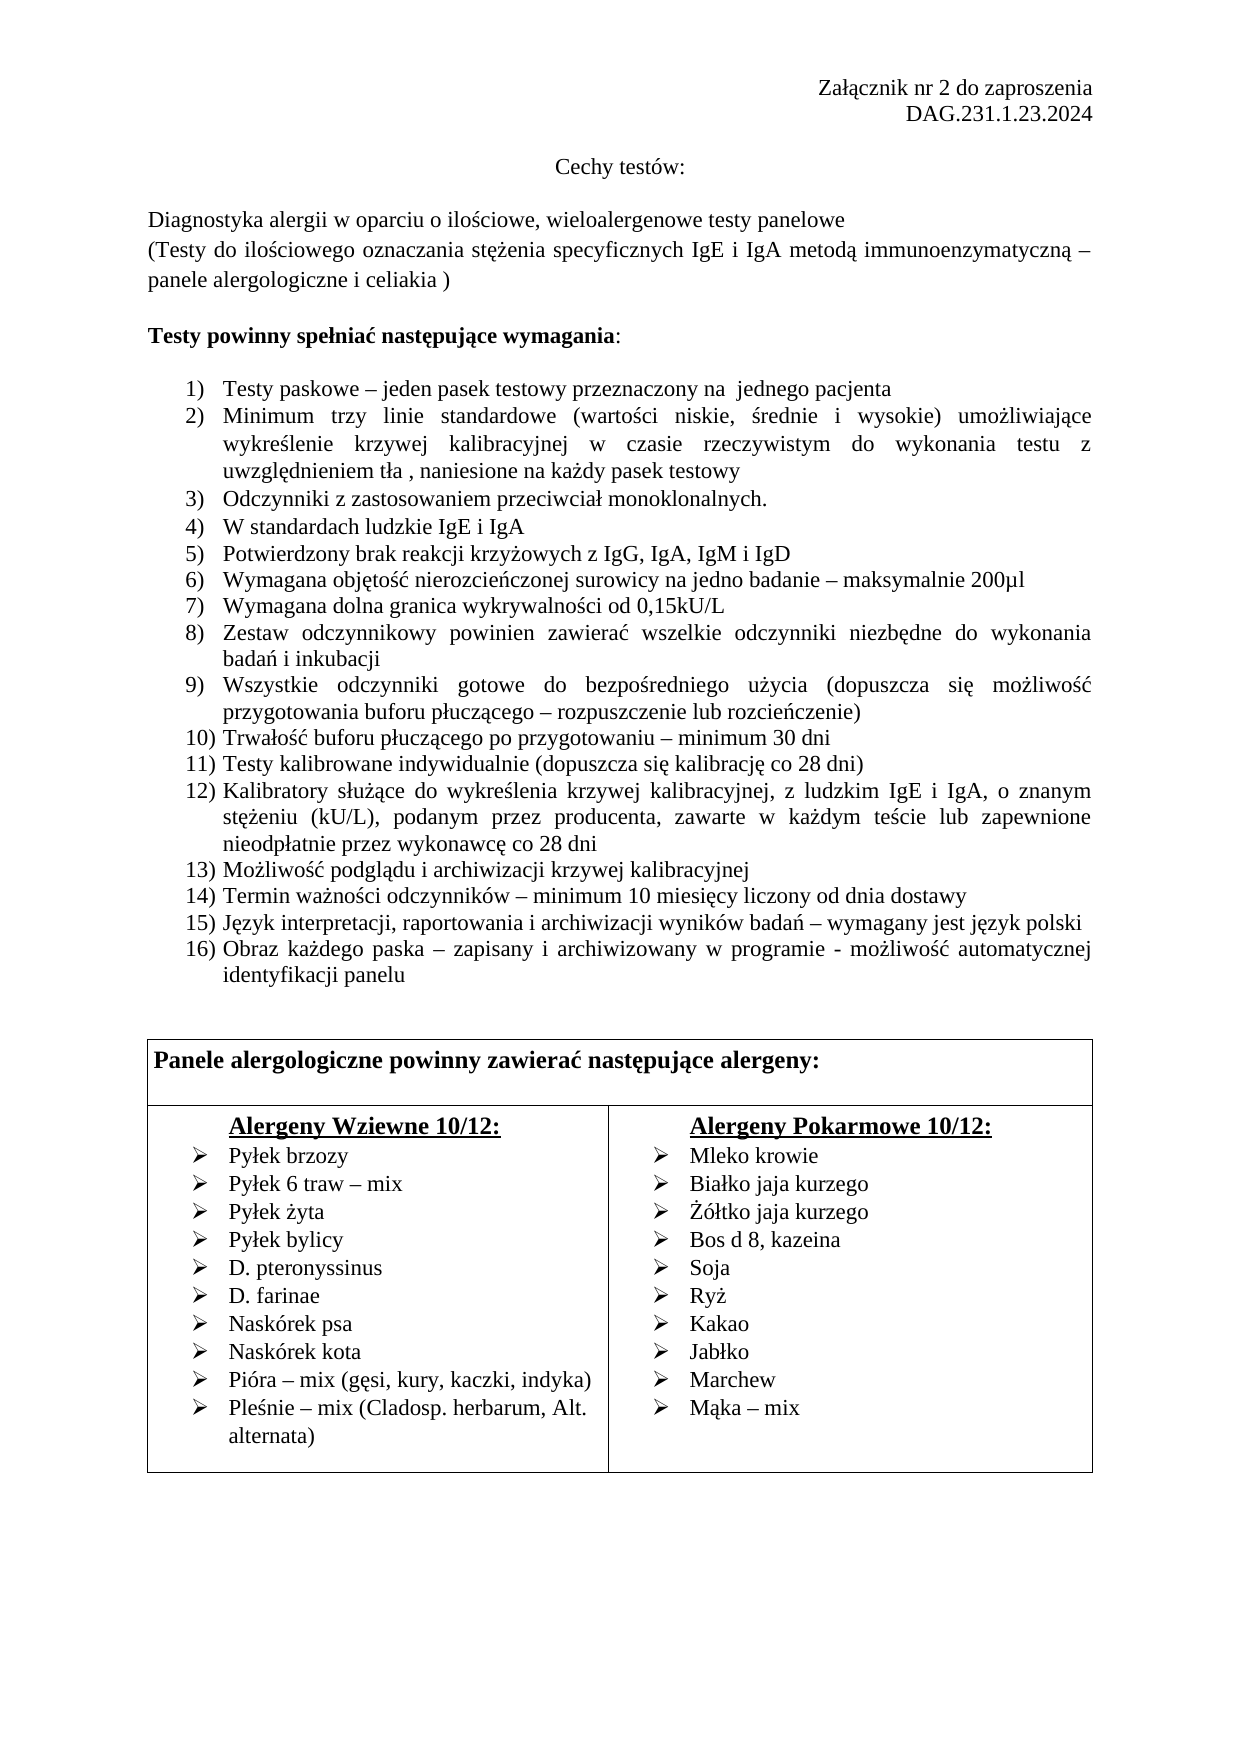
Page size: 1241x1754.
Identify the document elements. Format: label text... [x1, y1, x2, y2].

table_cell Alergeny Wziewne 10/12: Pyłek brzozy Pyłek 6 traw – mix Pyłek żyta Pyłek bylicy D. pteronyssinus D. farinae Naskórek psa Naskórek kota Pióra – mix (gęsi, kury, kaczki, indyka) Pleśnie – mix (Cladosp. herbarum, Alt. alternata) [148, 1106, 608, 1472]
list Minimum trzy linie standardowe (wartości niskie, średnie i wysokie) umożliwiające wykreślenie krzywej kalibracyjnej w czasie rzeczywistym do wykonania testu z uwzględnieniem tła , naniesione na każdy pasek testowy [185, 402, 1093, 484]
text DAG.231.1.23.2024 [148, 100, 1093, 127]
list Możliwość podglądu i archiwizacji krzywej kalibracyjnej [185, 856, 1093, 882]
list Wszystkie odczynniki gotowe do bezpośredniego użycia (dopuszcza się możliwość przygotowania buforu płuczącego – rozpuszczenie lub rozcieńczenie) [185, 671, 1093, 724]
list Potwierdzony brak reakcji krzyżowych z IgG, IgA, IgM i IgD [185, 540, 1093, 566]
text Załącznik nr 2 do zaproszenia [148, 74, 1093, 100]
text (Testy do ilościowego oznaczania stężenia specyficznych IgE i IgA metodą immunoenzymatyczną – panele alergologiczne i celiakia ) [148, 236, 1093, 292]
list Wymagana dolna granica wykrywalności od 0,15kU/L [185, 592, 1093, 619]
list Testy paskowe – jeden pasek testowy przeznaczony na jednego pacjenta [185, 375, 1093, 402]
list Kalibratory służące do wykreślenia krzywej kalibracyjnej, z ludzkim IgE i IgA, o znanym stężeniu (kU/L), podanym przez producenta, zawarte w każdym teście lub zapewnione nieodpłatnie przez wykonawcę co 28 dni [185, 777, 1093, 856]
list Język interpretacji, raportowania i archiwizacji wyników badań – wymagany jest język polski [185, 909, 1093, 935]
list W standardach ludzkie IgE i IgA [185, 513, 1093, 540]
list Trwałość buforu płuczącego po przygotowaniu – minimum 30 dni [185, 724, 1093, 751]
table_cell Alergeny Pokarmowe 10/12: Mleko krowie Białko jaja kurzego Żółtko jaja kurzego Bos d 8, kazeina Soja Ryż Kakao Jabłko Marchew Mąka – mix [609, 1106, 1092, 1472]
list Odczynniki z zastosowaniem przeciwciał monoklonalnych. [185, 485, 1093, 512]
text Testy powinny spełniać następujące wymagania: [148, 323, 1093, 349]
text Cechy testów: [148, 153, 1093, 179]
list Testy kalibrowane indywidualnie (dopuszcza się kalibrację co 28 dni) [185, 751, 1093, 777]
text Diagnostyka alergii w oparciu o ilościowe, wieloalergenowe testy panelowe [148, 206, 1093, 232]
list Wymagana objętość nierozcieńczonej surowicy na jedno badanie – maksymalnie 200µl [185, 566, 1093, 592]
list Zestaw odczynnikowy powinien zawierać wszelkie odczynniki niezbędne do wykonania badań i inkubacji [185, 619, 1093, 671]
list Obraz każdego paska – zapisany i archiwizowany w programie - możliwość automatycznej identyfikacji panelu [185, 935, 1093, 988]
list Termin ważności odczynników – minimum 10 miesięcy liczony od dnia dostawy [185, 882, 1093, 909]
table_header Panele alergologiczne powinny zawierać następujące alergeny: [148, 1040, 1092, 1105]
